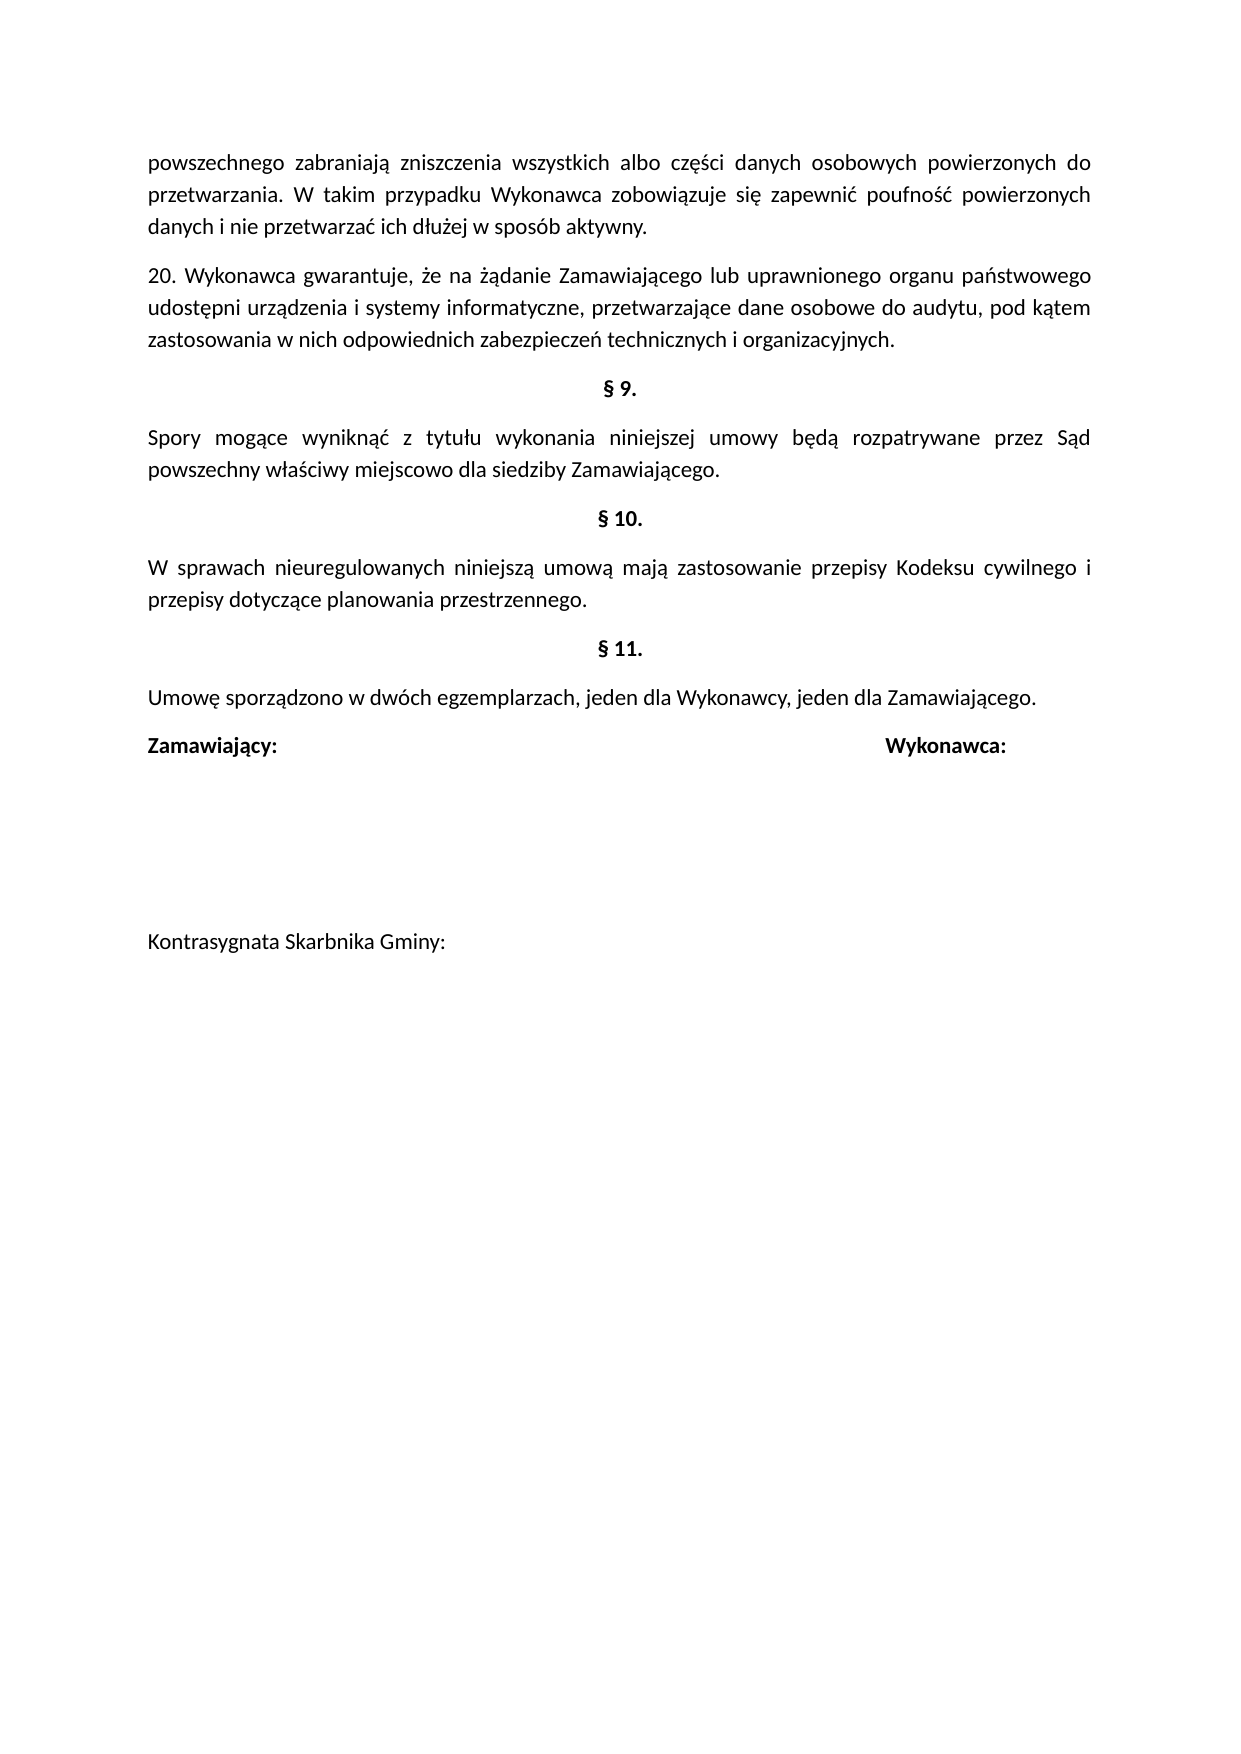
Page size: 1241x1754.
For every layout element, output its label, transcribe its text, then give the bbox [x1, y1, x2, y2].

text § 11. [148, 634, 1093, 662]
text Kontrasygnata Skarbnika Gminy: [148, 927, 1093, 955]
text § 9. [148, 374, 1093, 402]
text § 10. [148, 504, 1093, 532]
text Spory mogące wyniknąć z tytułu wykonania niniejszej umowy będą rozpatrywane przez Sąd powszechny właściwy miejscowo dla siedziby Zamawiającego. [148, 423, 1093, 483]
text W sprawach nieuregulowanych niniejszą umową mają zastosowanie przepisy Kodeksu cywilnego i przepisy dotyczące planowania przestrzennego. [148, 553, 1093, 613]
text Umowę sporządzono w dwóch egzemplarzach, jeden dla Wykonawcy, jeden dla Zamawiającego. [148, 683, 1093, 711]
text Zamawiający: Wykonawca: [148, 732, 1093, 759]
text 20. Wykonawca gwarantuje, że na żądanie Zamawiającego lub uprawnionego organu państwowego udostępni urządzenia i systemy informatyczne, przetwarzające dane osobowe do audytu, pod kątem zastosowania w nich odpowiednich zabezpieczeń technicznych i organizacyjnych. [148, 261, 1093, 353]
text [148, 148, 1093, 240]
